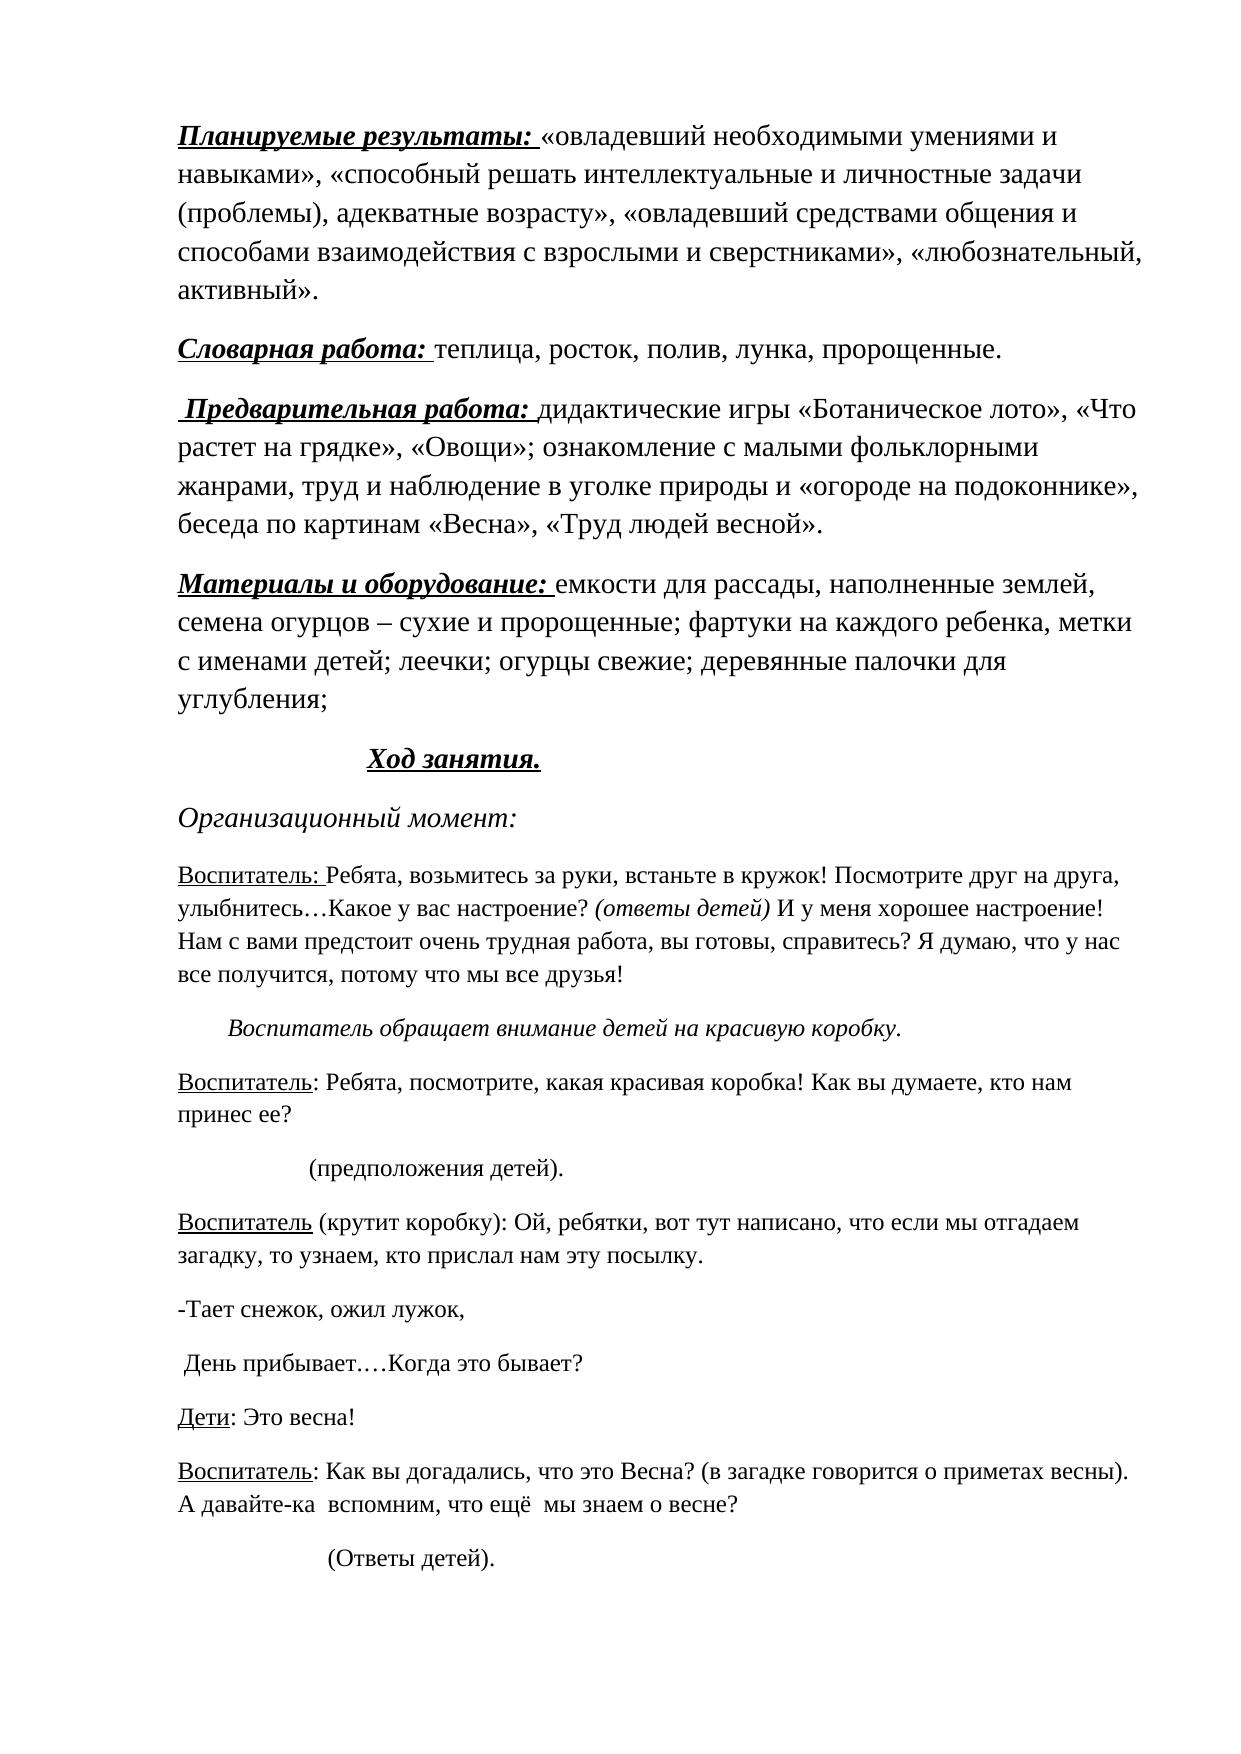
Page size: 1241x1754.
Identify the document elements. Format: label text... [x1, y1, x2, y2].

text Дети: Это весна! [177, 1402, 1152, 1431]
text Словарная работа: теплица, росток, полив, лунка, пророщенные. [177, 332, 1152, 365]
text День прибывает.…Когда это бывает? [177, 1348, 1152, 1377]
text (Ответы детей). [177, 1543, 1152, 1571]
text Воспитатель обращает внимание детей на красивую коробку. [177, 1013, 1152, 1041]
text Воспитатель: Ребята, возьмитесь за руки, встаньте в кружок! Посмотрите друг на друга, улыбнитесь…Какое у вас настроение? (ответы детей) И у меня хорошее настроение! Нам с вами предстоит очень трудная работа, вы готовы, справитесь? Я думаю, что у нас все получится, потому что мы все друзья! [177, 860, 1152, 988]
text Ход занятия. [177, 741, 1152, 774]
text Организационный момент: [177, 800, 1152, 834]
text Воспитатель: Ребята, посмотрите, какая красивая коробка! Как вы думаете, кто нам принес ее? [177, 1067, 1152, 1128]
text Планируемые результаты: «овладевший необходимыми умениями и навыками», «способный решать интеллектуальные и личностные задачи (проблемы), адекватные возрасту», «овладевший средствами общения и способами взаимодействия с взрослыми и сверстниками», «любознательный, активный». [177, 118, 1152, 306]
text (предположения детей). [177, 1153, 1152, 1182]
text Воспитатель: Как вы догадались, что это Весна? (в загадке говорится о приметах весны). А давайте-ка вспомним, что ещё мы знаем о весне? [177, 1456, 1152, 1517]
text -Тает снежок, ожил лужок, [177, 1294, 1152, 1323]
text Воспитатель (крутит коробку): Ой, ребятки, вот тут написано, что если мы отгадаем загадку, то узнаем, кто прислал нам эту посылку. [177, 1207, 1152, 1269]
text Материалы и оборудование: емкости для рассады, наполненные землей, семена огурцов – сухие и пророщенные; фартуки на каждого ребенка, метки с именами детей; леечки; огурцы свежие; деревянные палочки для углубления; [177, 566, 1152, 715]
text Предварительная работа: дидактические игры «Ботаническое лото», «Что растет на грядке», «Овощи»; ознакомление с малыми фольклорными жанрами, труд и наблюдение в уголке природы и «огороде на подоконнике», беседа по картинам «Весна», «Труд людей весной». [177, 391, 1152, 540]
